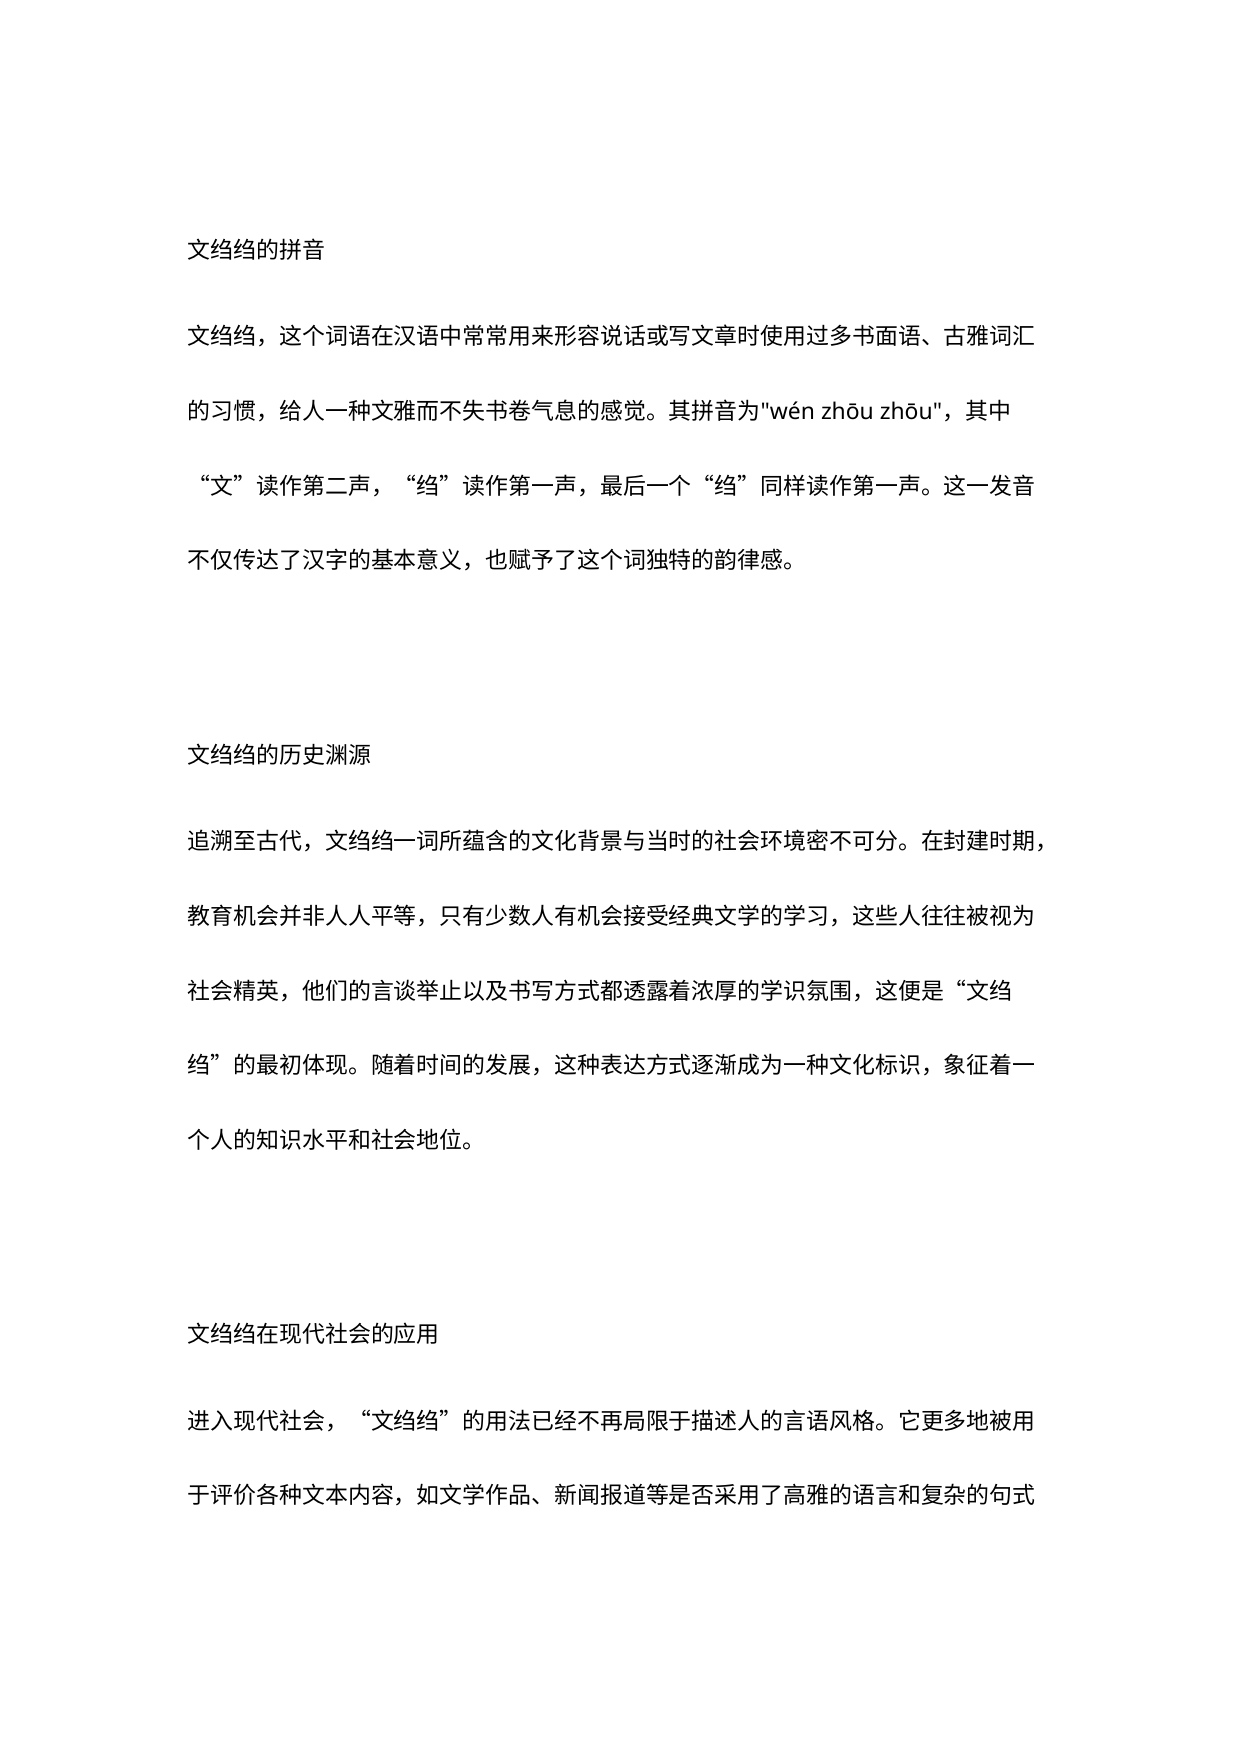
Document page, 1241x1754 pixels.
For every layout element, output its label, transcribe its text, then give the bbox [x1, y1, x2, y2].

text 文绉绉，这个词语在汉语中常常用来形容说话或写文章时使用过多书面语、古雅词汇的习惯，给人一种文雅而不失书卷气息的感觉。其拼音为"wén zhōu zhōu"，其中“文”读作第二声，“绉”读作第一声，最后一个“绉”同样读作第一声。这一发音不仅传达了汉字的基本意义，也赋予了这个词独特的韵律感。 [187, 302, 1053, 591]
text 文绉绉的历史渊源 [187, 721, 1053, 786]
text 追溯至古代，文绉绉一词所蕴含的文化背景与当时的社会环境密不可分。在封建时期，教育机会并非人人平等，只有少数人有机会接受经典文学的学习，这些人往往被视为社会精英，他们的言谈举止以及书写方式都透露着浓厚的学识氛围，这便是“文绉绉”的最初体现。随着时间的发展，这种表达方式逐渐成为一种文化标识，象征着一个人的知识水平和社会地位。 [187, 807, 1053, 1171]
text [187, 1387, 1053, 1527]
text 文绉绉在现代社会的应用 [187, 1300, 1053, 1365]
text 文绉绉的拼音 [187, 216, 1053, 281]
